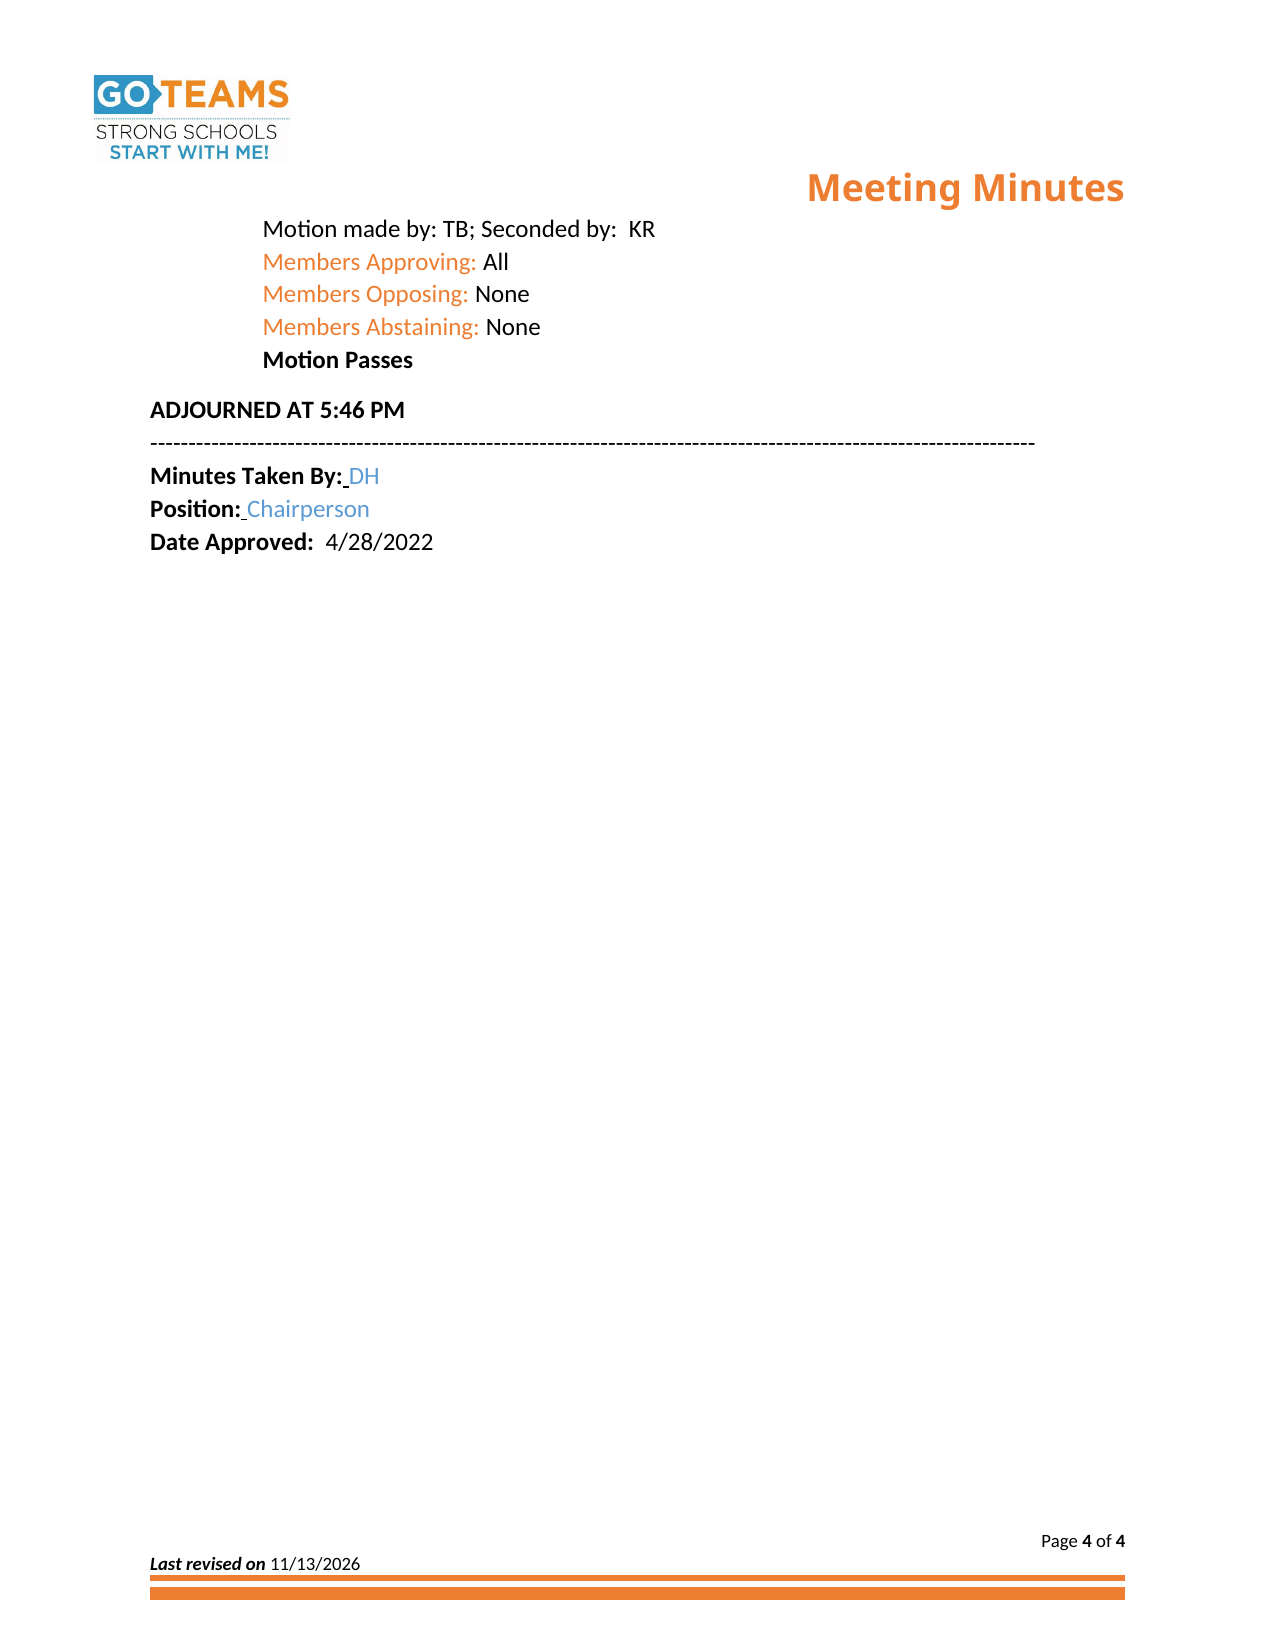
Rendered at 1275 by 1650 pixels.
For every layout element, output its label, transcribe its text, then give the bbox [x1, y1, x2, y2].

list Members Opposing: None [262, 278, 1125, 309]
text -------------------------------------------------------------------------------------------------------------------- [150, 427, 1125, 457]
text Position: Chairperson [150, 493, 1125, 523]
list Members Approving: All [262, 246, 1125, 276]
list Members Abstaining: None [262, 311, 1125, 342]
text Date Approved: 4/28/2022 [150, 526, 1125, 556]
text ADJOURNED AT 5:46 PM [150, 394, 1125, 424]
picture [93, 75, 290, 162]
list Motion made by: TB; Seconded by: KR [262, 213, 1125, 243]
list Motion Passes [262, 344, 1125, 375]
text Minutes Taken By: DH [150, 460, 1125, 490]
